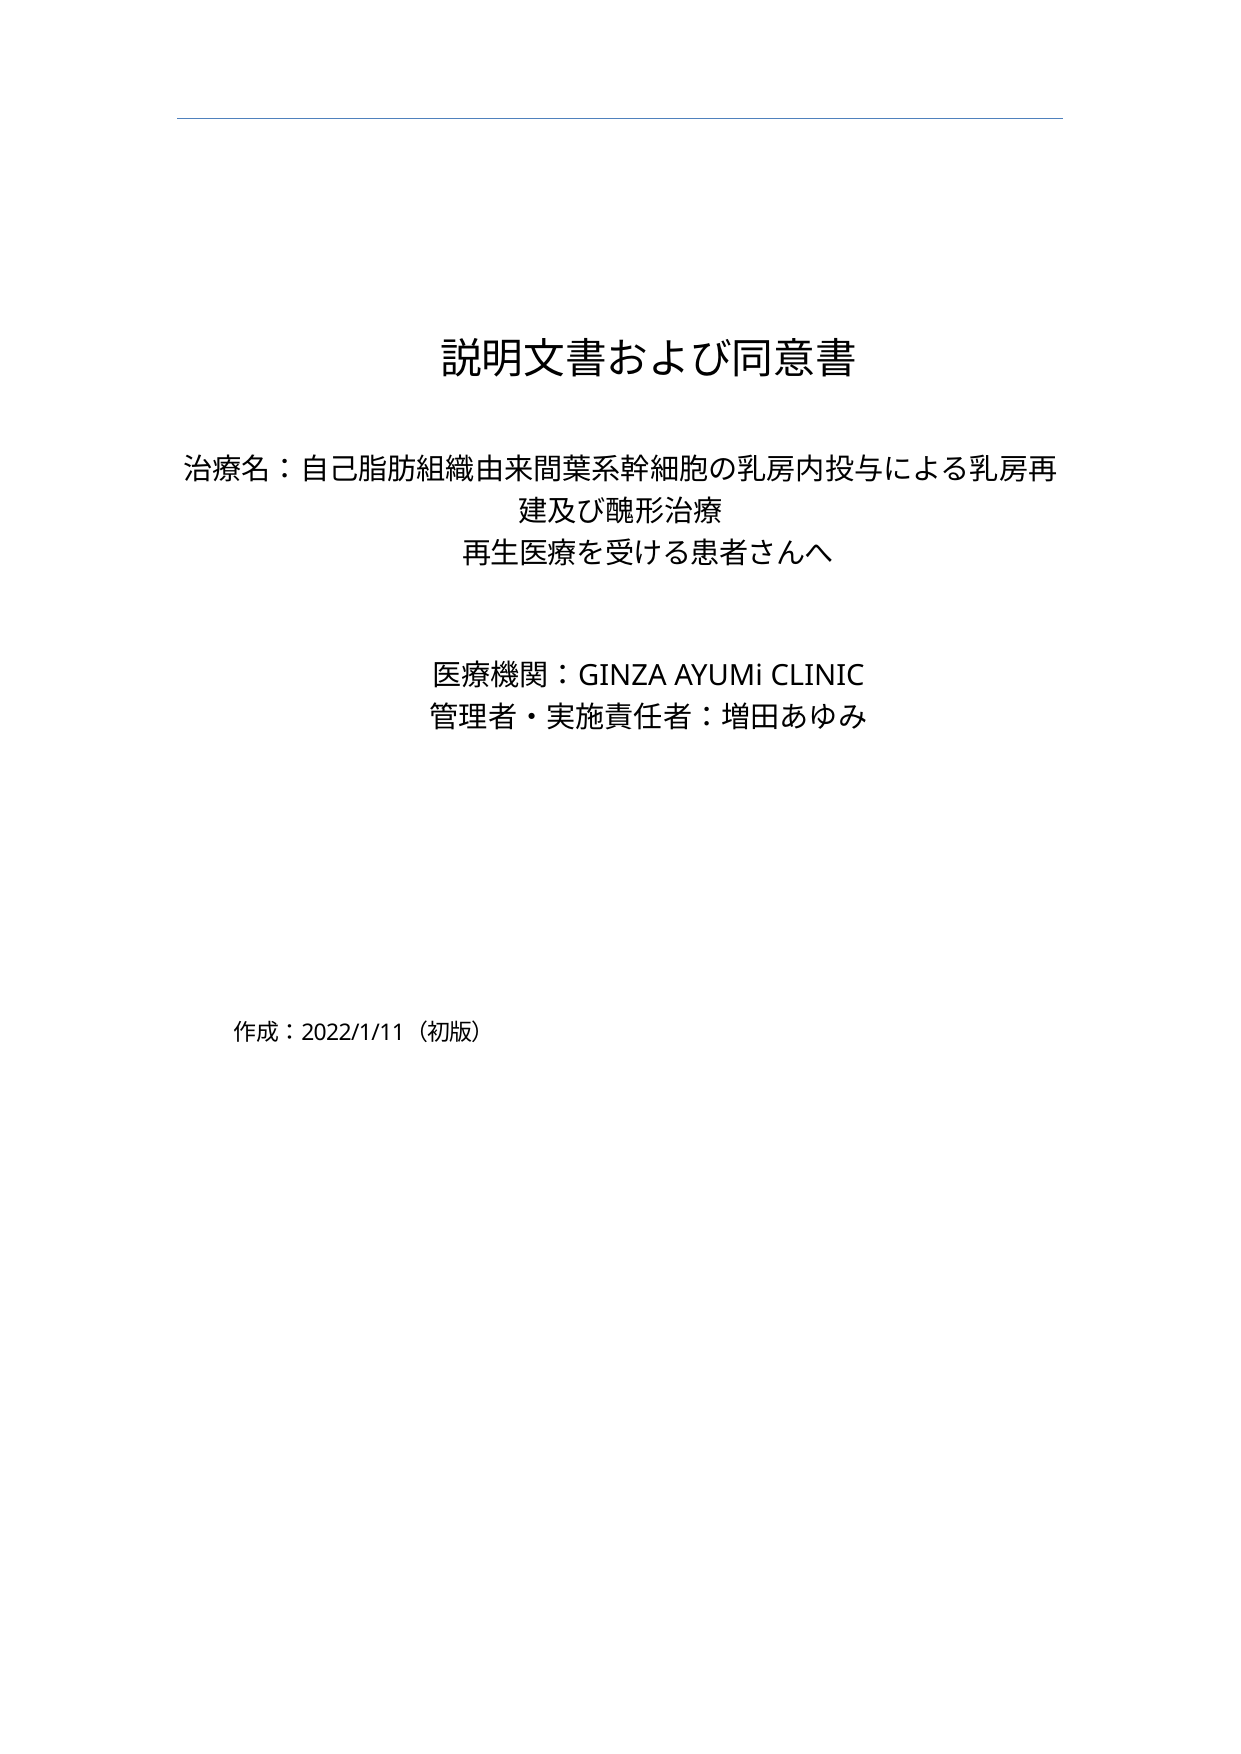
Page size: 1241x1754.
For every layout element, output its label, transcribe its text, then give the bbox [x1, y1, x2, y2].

text 作成：2022/1/11（初版） [233, 1014, 1063, 1047]
text 再生医療を受ける患者さんへ [233, 530, 1063, 572]
text 管理者・実施責任者：増田あゆみ [233, 694, 1063, 736]
text 治療名：自己脂肪組織由来間葉系幹細胞の乳房内投与による乳房再建及び醜形治療 [177, 445, 1063, 530]
text 説明文書および同意書 [233, 325, 1063, 386]
text 医療機関：GINZA AYUMi CLINIC [233, 652, 1063, 694]
